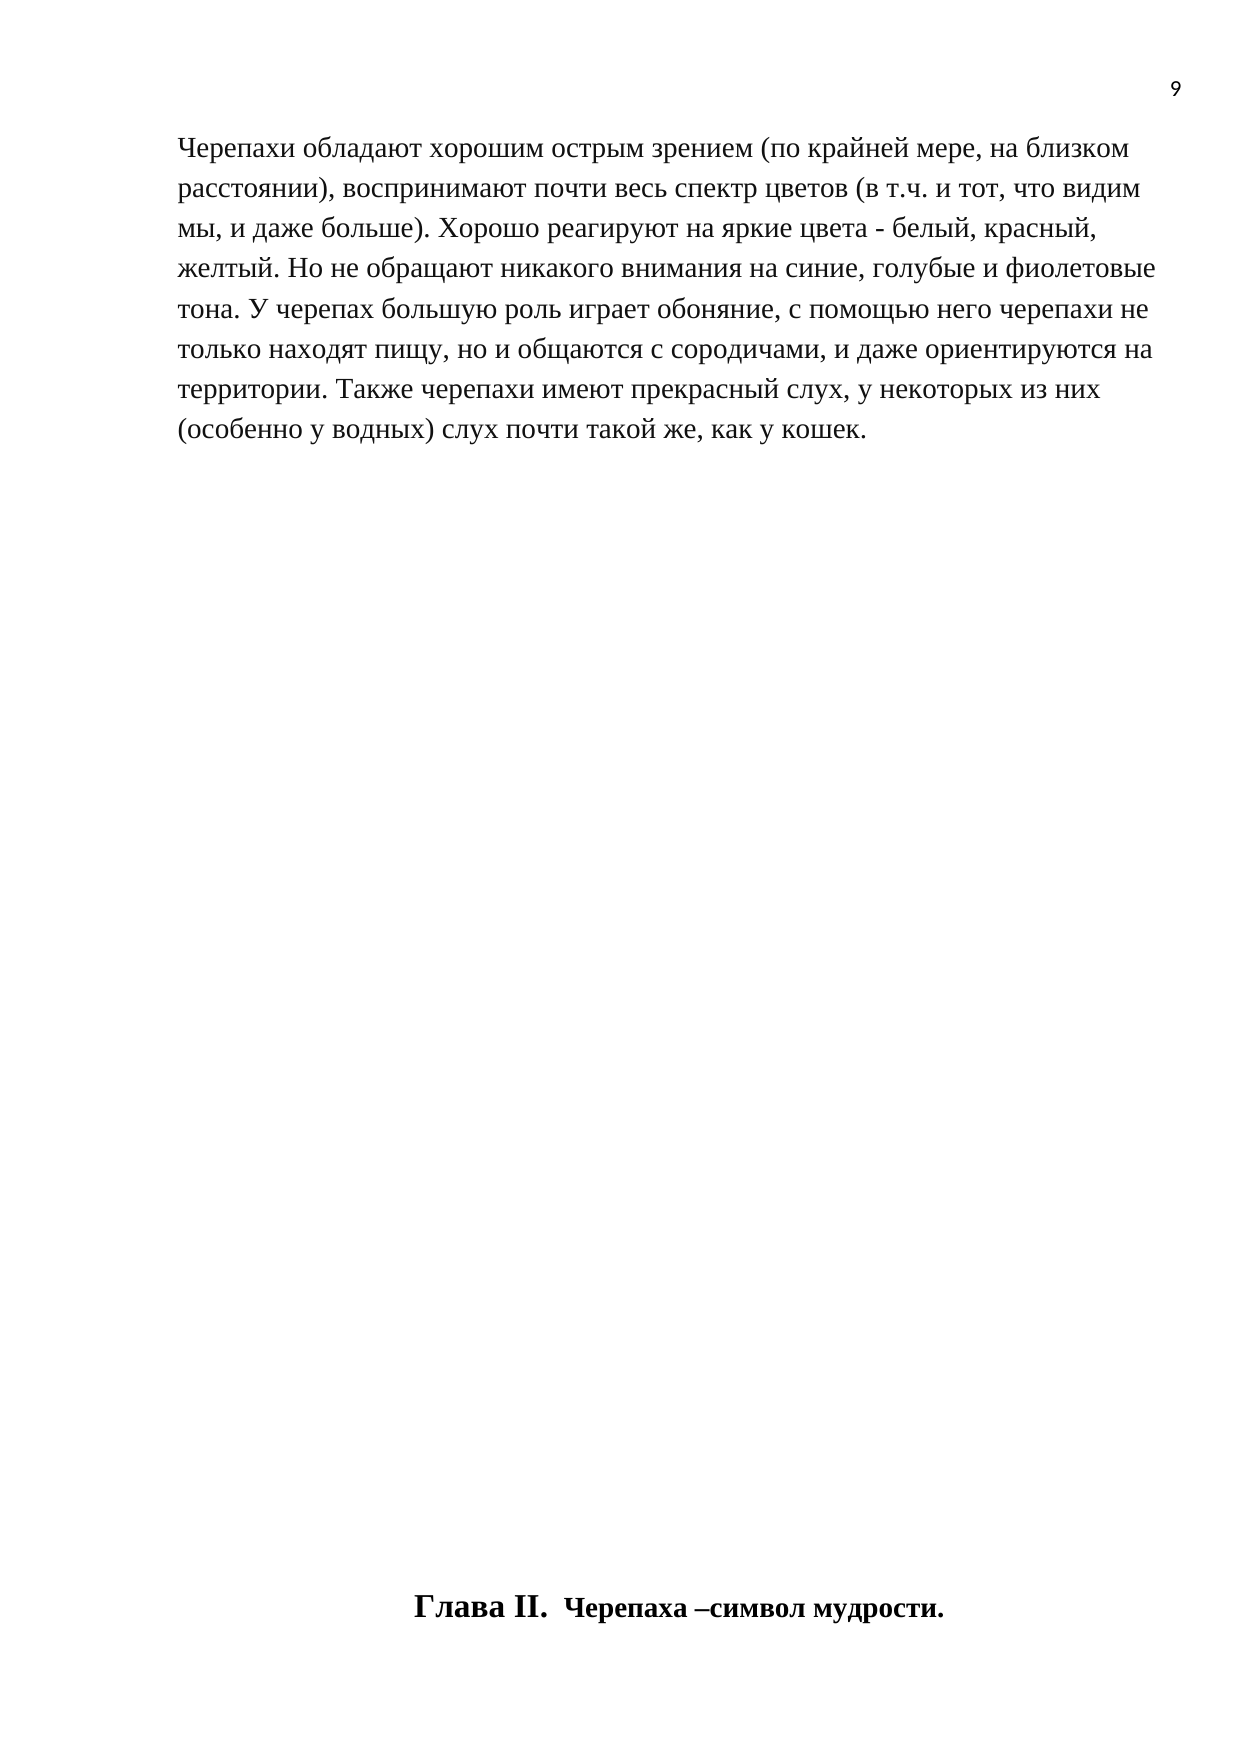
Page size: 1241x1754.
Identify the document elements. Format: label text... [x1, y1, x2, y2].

text Черепахи обладают хорошим острым зрением (по крайней мере, на близком расстоянии), воспринимают почти весь спектр цветов (в т.ч. и тот, что видим мы, и даже больше). Хорошо реагируют на яркие цвета - белый, красный, желтый. Но не обращают никакого внимания на синие, голубые и фиолетовые тона. У черепах большую роль играет обоняние, с помощью него черепахи не только находят пищу, но и общаются с сородичами, и даже ориентируются на территории. Также черепахи имеют прекрасный слух, у некоторых из них (особенно у водных) слух почти такой же, как у кошек. [177, 130, 1181, 445]
text Глава II. Черепаха –символ мудрости. [177, 1587, 1181, 1625]
